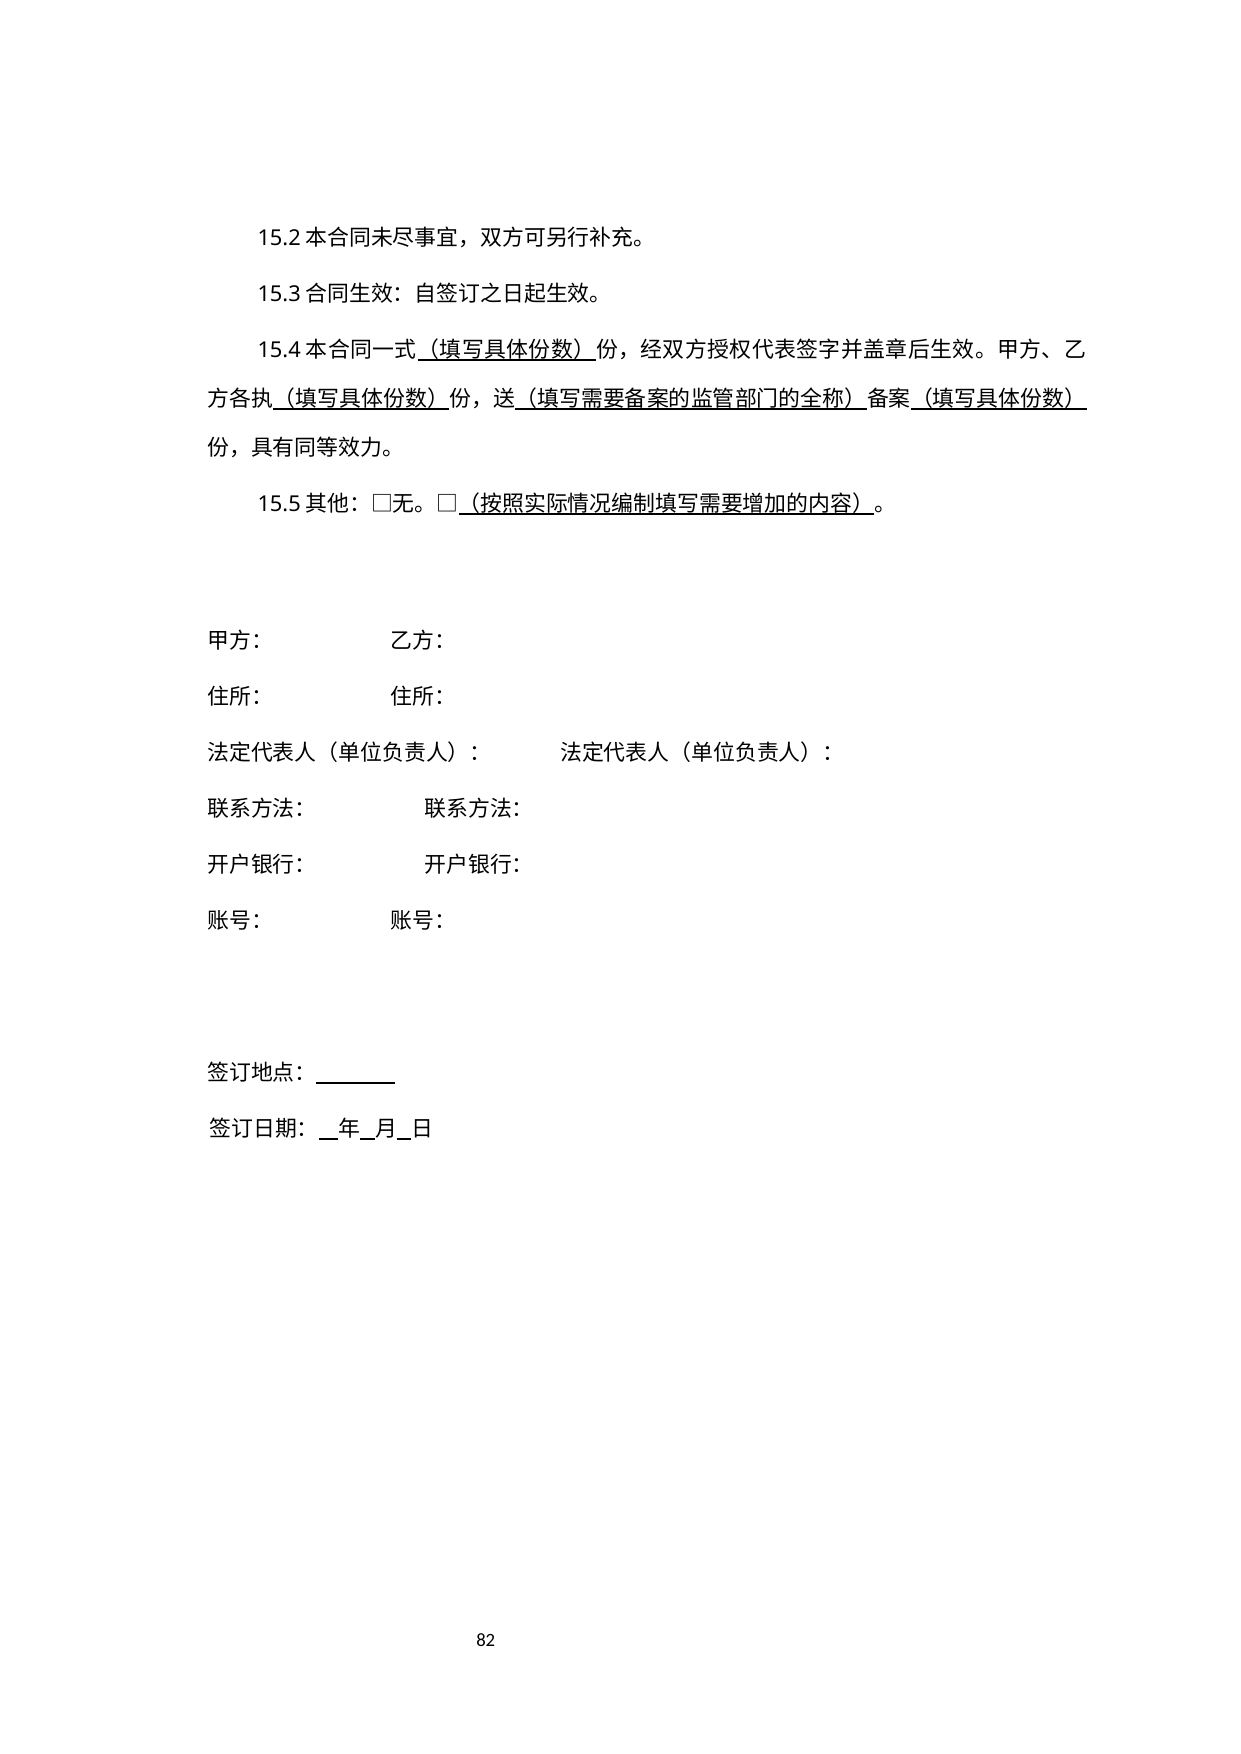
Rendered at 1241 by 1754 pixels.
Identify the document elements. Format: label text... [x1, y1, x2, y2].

text 联系方法： 联系方法： [207, 791, 1087, 823]
text 15.3合同生效：自签订之日起生效。 [207, 276, 1087, 308]
text 15.4本合同一式（填写具体份数）份，经双方授权代表签字并盖章后生效。甲方、乙方各执（填写具体份数）份，送（填写需要备案的监管部门的全称）备案（填写具体份数）份，具有同等效力。 [207, 332, 1087, 462]
text 法定代表人（单位负责人）： 法定代表人（单位负责人）： [207, 734, 1087, 767]
text 15.2本合同未尽事宜，双方可另行补充。 [207, 219, 1087, 252]
text 住所： 住所： [207, 678, 1087, 711]
text 开户银行： 开户银行： [207, 847, 1087, 879]
text 账号： 账号： [207, 903, 1087, 936]
text 签订地点： [207, 1055, 1087, 1087]
text 15.5其他：□无。□（按照实际情况编制填写需要增加的内容）。 [207, 486, 1087, 518]
text 甲方： 乙方： [207, 622, 1087, 655]
text 签订日期： 年 月 日 [209, 1111, 1087, 1143]
